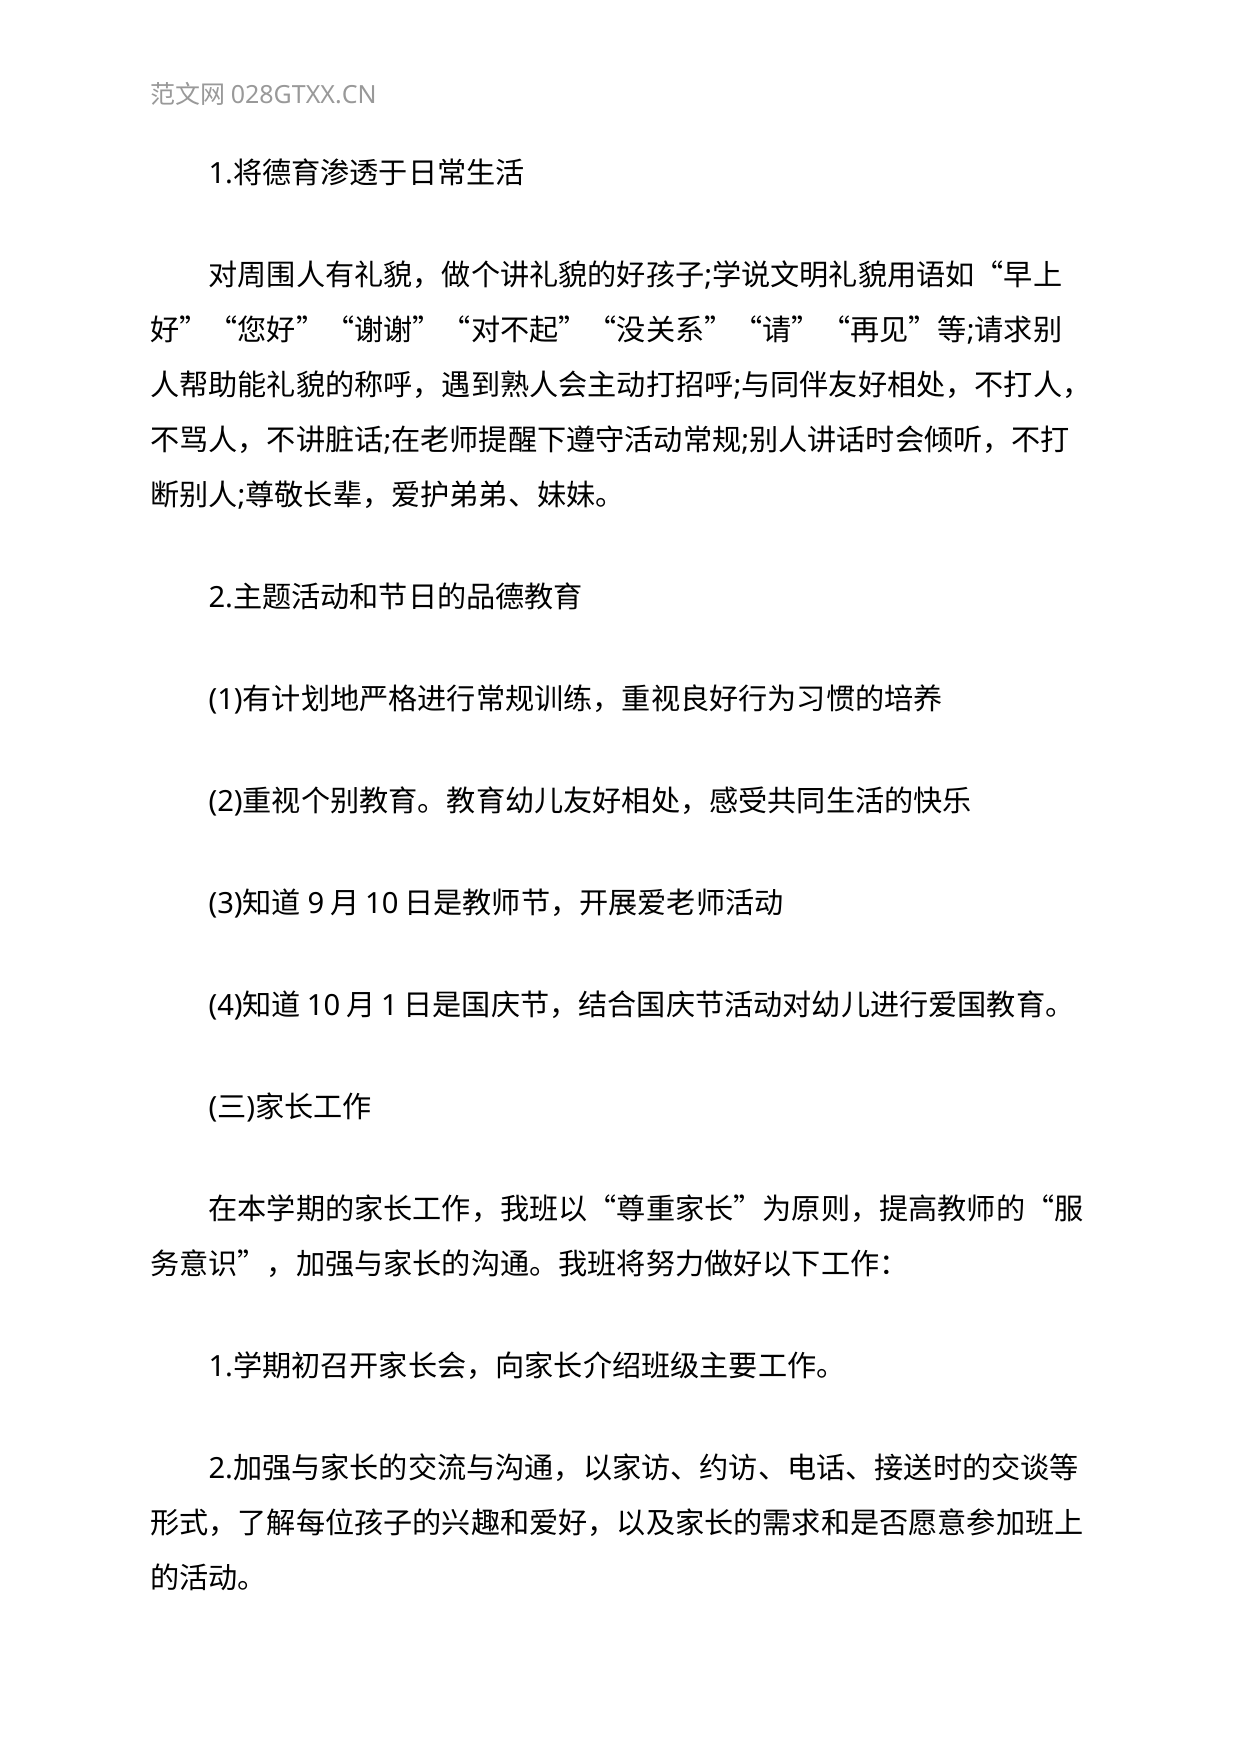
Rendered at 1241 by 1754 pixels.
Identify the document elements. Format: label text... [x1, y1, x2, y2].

text 1.将德育渗透于日常生活 [150, 150, 1090, 192]
text (1)有计划地严格进行常规训练，重视良好行为习惯的培养 [150, 676, 1090, 718]
text (三)家长工作 [150, 1084, 1090, 1126]
text 2.加强与家长的交流与沟通，以家访、约访、电话、接送时的交谈等形式，了解每位孩子的兴趣和爱好，以及家长的需求和是否愿意参加班上的活动。 [150, 1444, 1090, 1597]
text 对周围人有礼貌，做个讲礼貌的好孩子;学说文明礼貌用语如“早上好”“您好”“谢谢”“对不起”“没关系”“请”“再见”等;请求别人帮助能礼貌的称呼，遇到熟人会主动打招呼;与同伴友好相处，不打人，不骂人，不讲脏话;在老师提醒下遵守活动常规;别人讲话时会倾听，不打断别人;尊敬长辈，爱护弟弟、妹妹。 [150, 252, 1090, 514]
text (4)知道10月1日是国庆节，结合国庆节活动对幼儿进行爱国教育。 [150, 982, 1090, 1024]
text 2.主题活动和节日的品德教育 [150, 574, 1090, 616]
text 1.学期初召开家长会，向家长介绍班级主要工作。 [150, 1342, 1090, 1385]
text 在本学期的家长工作，我班以“尊重家长”为原则，提高教师的“服务意识”，加强与家长的沟通。我班将努力做好以下工作： [150, 1186, 1090, 1283]
text (3)知道 9月10日是教师节，开展爱老师活动 [150, 880, 1090, 922]
text (2)重视个别教育。教育幼儿友好相处，感受共同生活的快乐 [150, 778, 1090, 820]
